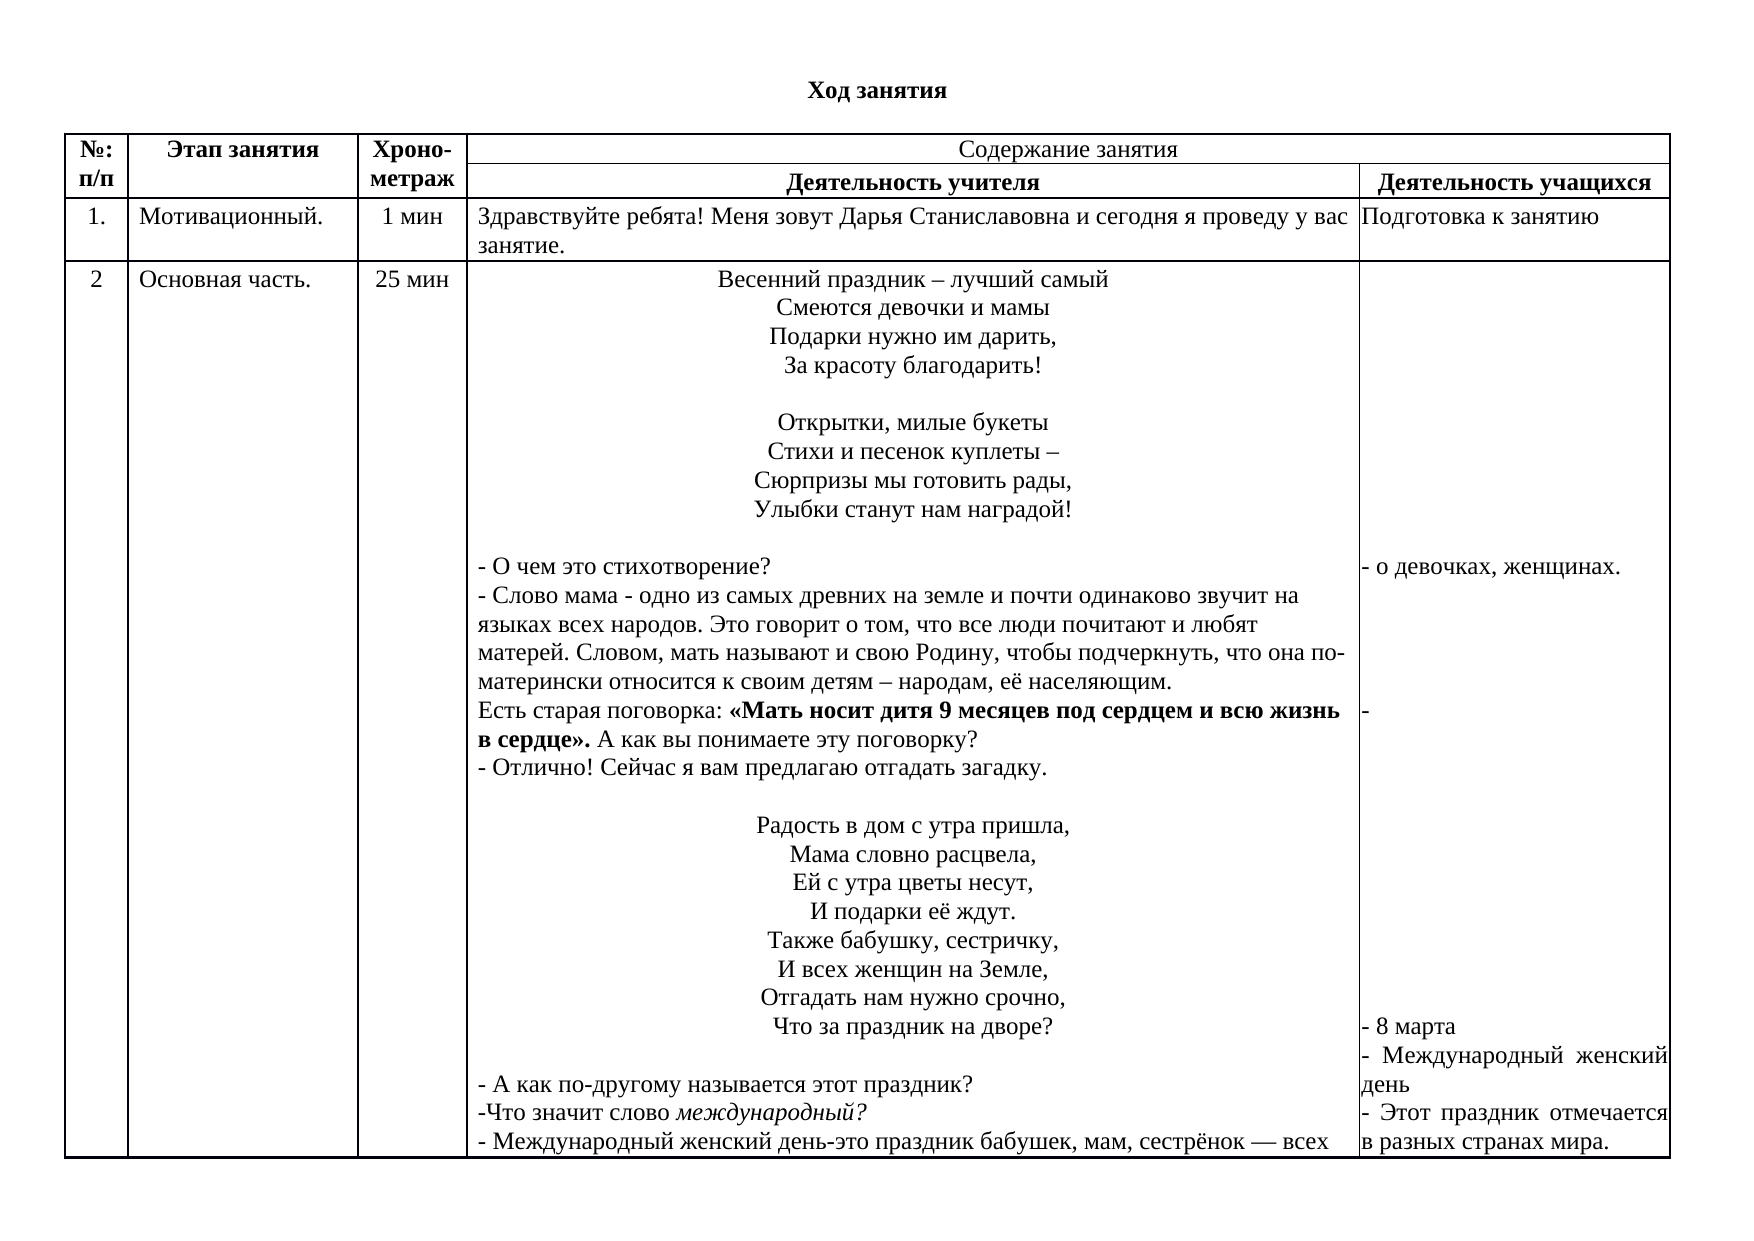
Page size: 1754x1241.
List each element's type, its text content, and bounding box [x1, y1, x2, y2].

text Ход занятия [75, 75, 1679, 104]
table_cell 25 мин [359, 262, 466, 1156]
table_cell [1360, 262, 1669, 1156]
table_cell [468, 262, 1359, 1156]
table_cell Основная часть. [129, 262, 357, 1156]
table_cell Деятельность учащихся [1360, 164, 1669, 197]
table_cell Мотивационный. [129, 199, 357, 260]
table_cell Подготовка к занятию [1360, 199, 1669, 260]
table_cell 1 мин [359, 199, 466, 260]
table_cell 2 [66, 262, 127, 1156]
table_header Этап занятия [129, 135, 357, 197]
table_cell Деятельность учителя [468, 164, 1359, 197]
table_cell Здравствуйте ребята! Меня зовут Дарья Станиславовна и сегодня я проведу у вас занятие. [468, 199, 1359, 260]
table_header №: п/п [66, 135, 127, 197]
table_cell 1. [66, 199, 127, 260]
table_header Хроно- метраж [359, 135, 466, 197]
table_header Содержание занятия [468, 135, 1669, 163]
